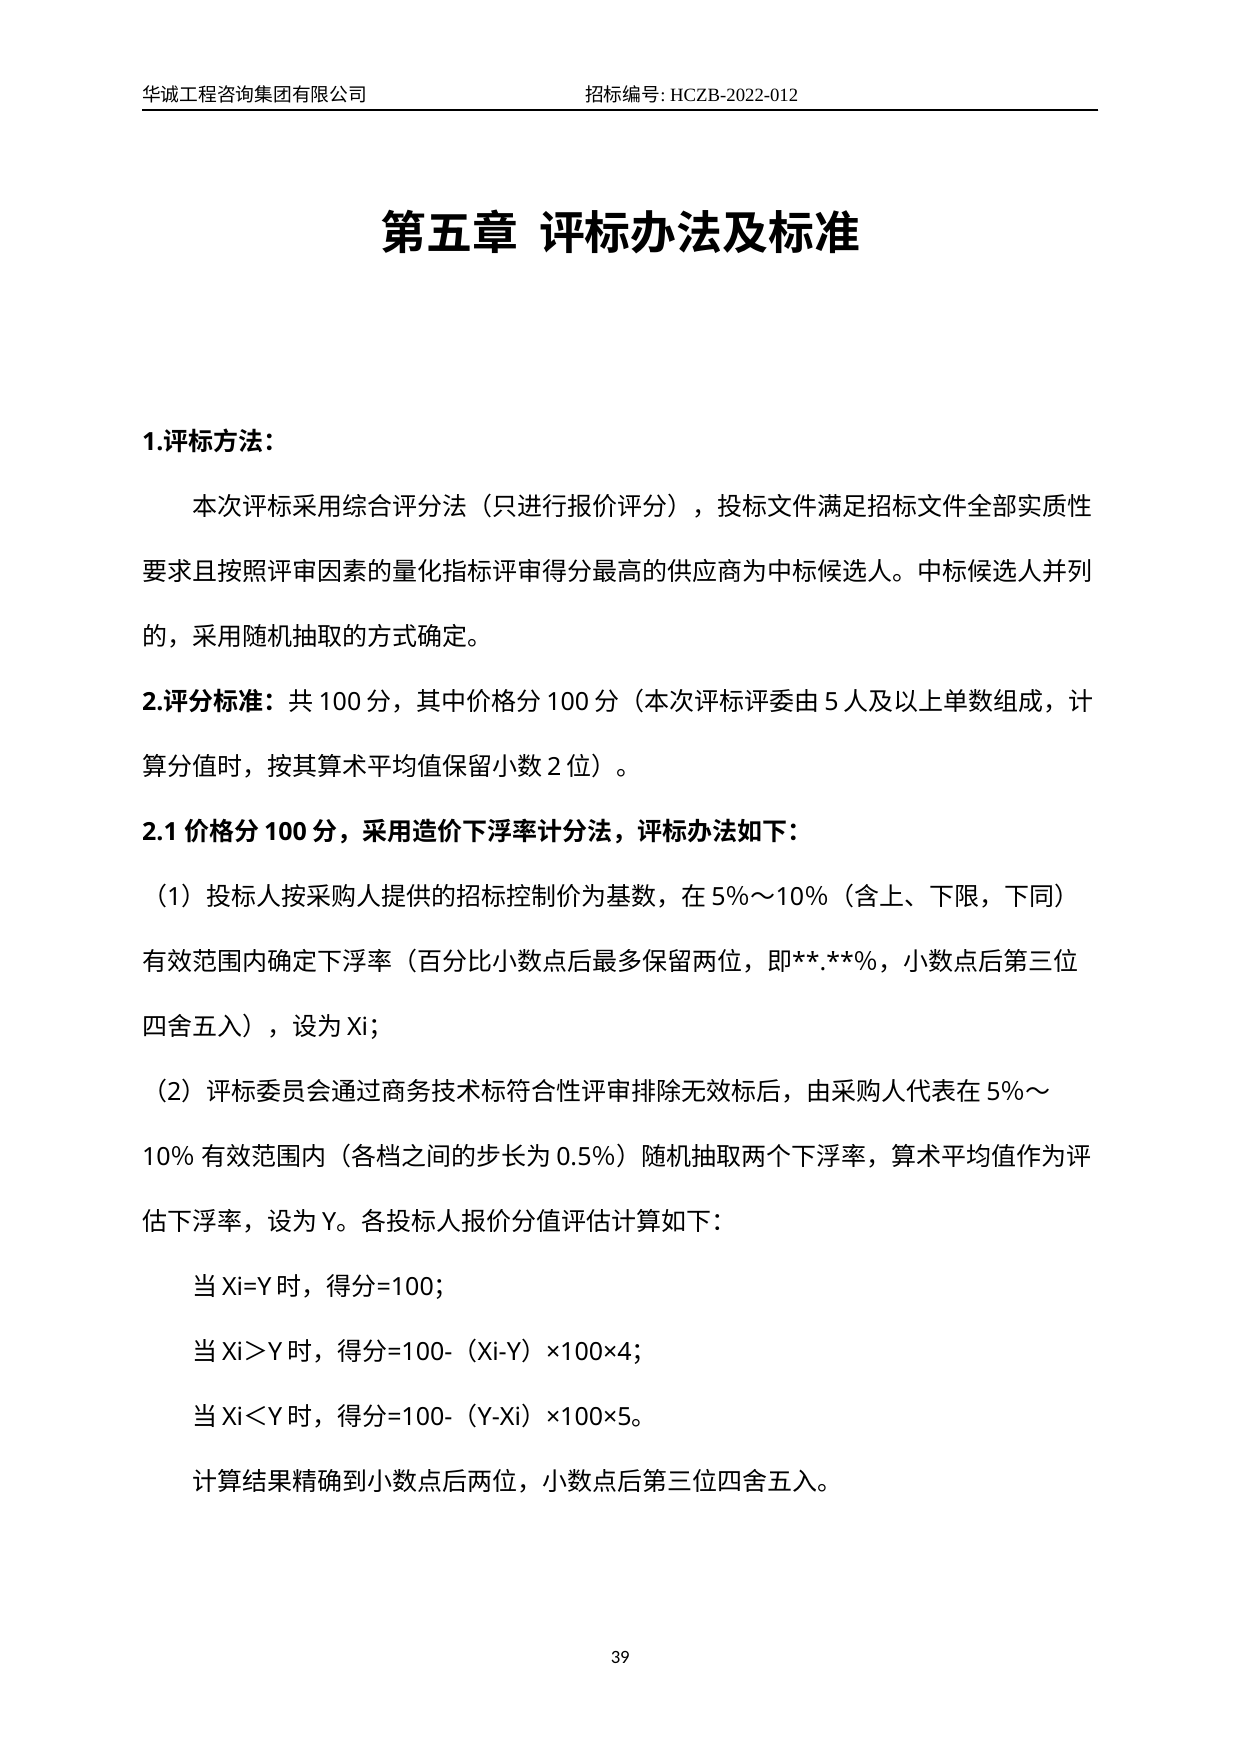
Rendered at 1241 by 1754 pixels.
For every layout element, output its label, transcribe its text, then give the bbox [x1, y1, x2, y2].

text 2.1 价格分100分，采用造价下浮率计分法，评标办法如下： [142, 797, 1098, 862]
text 2.评分标准：共100分，其中价格分100分（本次评标评委由5人及以上单数组成，计算分值时，按其算术平均值保留小数2位）。 [142, 667, 1098, 797]
text 本次评标采用综合评分法（只进行报价评分），投标文件满足招标文件全部实质性要求且按照评审因素的量化指标评审得分最高的供应商为中标候选人。中标候选人并列的，采用随机抽取的方式确定。 [142, 472, 1098, 667]
text 当Xi＞Y时，得分=100-（Xi-Y）×100×4； [142, 1317, 1098, 1382]
subtitle 第五章 评标办法及标准 [142, 181, 1098, 279]
text （2）评标委员会通过商务技术标符合性评审排除无效标后，由采购人代表在5％～10％ 有效范围内（各档之间的步长为0.5％）随机抽取两个下浮率，算术平均值作为评估下浮率，设为Y。各投标人报价分值评估计算如下： [142, 1057, 1098, 1252]
text 1.评标方法： [142, 407, 1098, 472]
text （1）投标人按采购人提供的招标控制价为基数，在5％～10％（含上、下限，下同）有效范围内确定下浮率（百分比小数点后最多保留两位，即**.**％，小数点后第三位四舍五入），设为Xi； [142, 862, 1098, 1057]
text 当Xi=Y时，得分=100； [142, 1252, 1098, 1317]
text 当Xi＜Y时，得分=100-（Y-Xi）×100×5。 [142, 1382, 1098, 1447]
text 计算结果精确到小数点后两位，小数点后第三位四舍五入。 [142, 1447, 1098, 1512]
